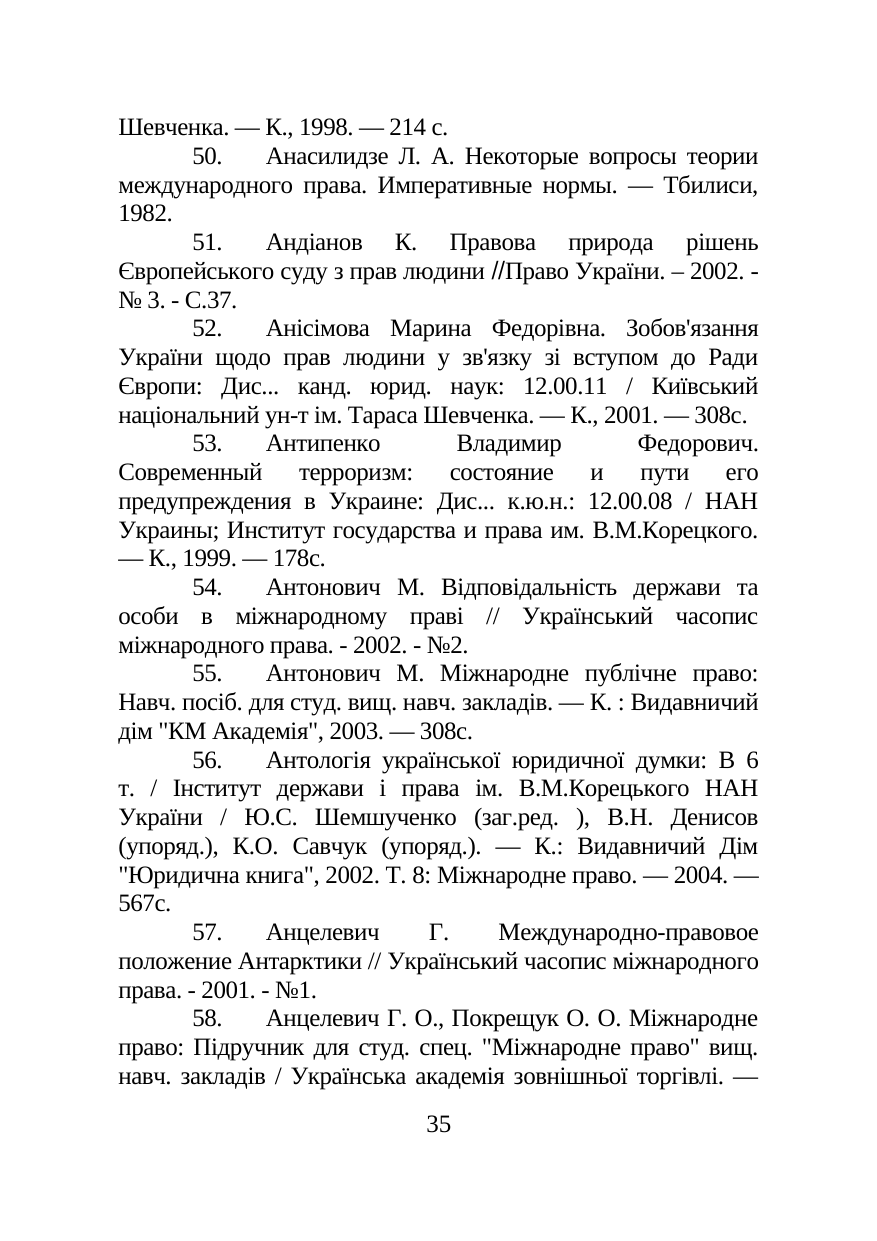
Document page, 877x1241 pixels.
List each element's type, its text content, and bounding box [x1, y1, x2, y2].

list Антонович М. Відповідальність держави та особи в міжнародному праві // Український часопис міжнародного права. - 2002. - №2. [118, 572, 759, 658]
list Антонович М. Міжнародне публічне право: Навч. посіб. для студ. вищ. навч. закладів. — К. : Видавничий дім "КМ Академія", 2003. — 308с. [118, 658, 759, 745]
list Анісімова Марина Федорівна. Зобов'язання України щодо прав людини у зв'язку зі вступом до Ради Європи: Дис... канд. юрид. наук: 12.00.11 / Київський національний ун-т ім. Тараса Шевченка. — К., 2001. — 308с. [118, 313, 759, 428]
list Антипенко Владимир Федорович. Современный терроризм: состояние и пути его предупреждения в Украине: Дис... к.ю.н.: 12.00.08 / НАН Украины; Институт государства и права им. В.М.Корецкого. — К., 1999. — 178с. [118, 428, 759, 572]
list Анасилидзе Л. А. Некоторые вопросы теории международного права. Императивные нормы. — Тбилиси, 1982. [118, 141, 759, 227]
list Андіанов К. Правова природа рішень Європейського суду з прав людини Право України. – 2002. - № 3. - С.37. [118, 227, 759, 313]
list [118, 1003, 759, 1090]
list Анцелевич Г. Международно-правовое положение Антарктики // Український часопис міжнародного права. - 2001. - №1. [118, 917, 759, 1003]
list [118, 112, 759, 141]
list Антологія української юридичної думки: В 6 т. / Інститут держави і права ім. В.М.Корецького НАН України / Ю.С. Шемшученко (заг.ред. ), В.Н. Денисов (упоряд.), К.О. Савчук (упоряд.). — К.: Видавничий Дім "Юридична книга", 2002. Т. 8: Міжнародне право. — 2004. — 567с. [118, 745, 759, 917]
